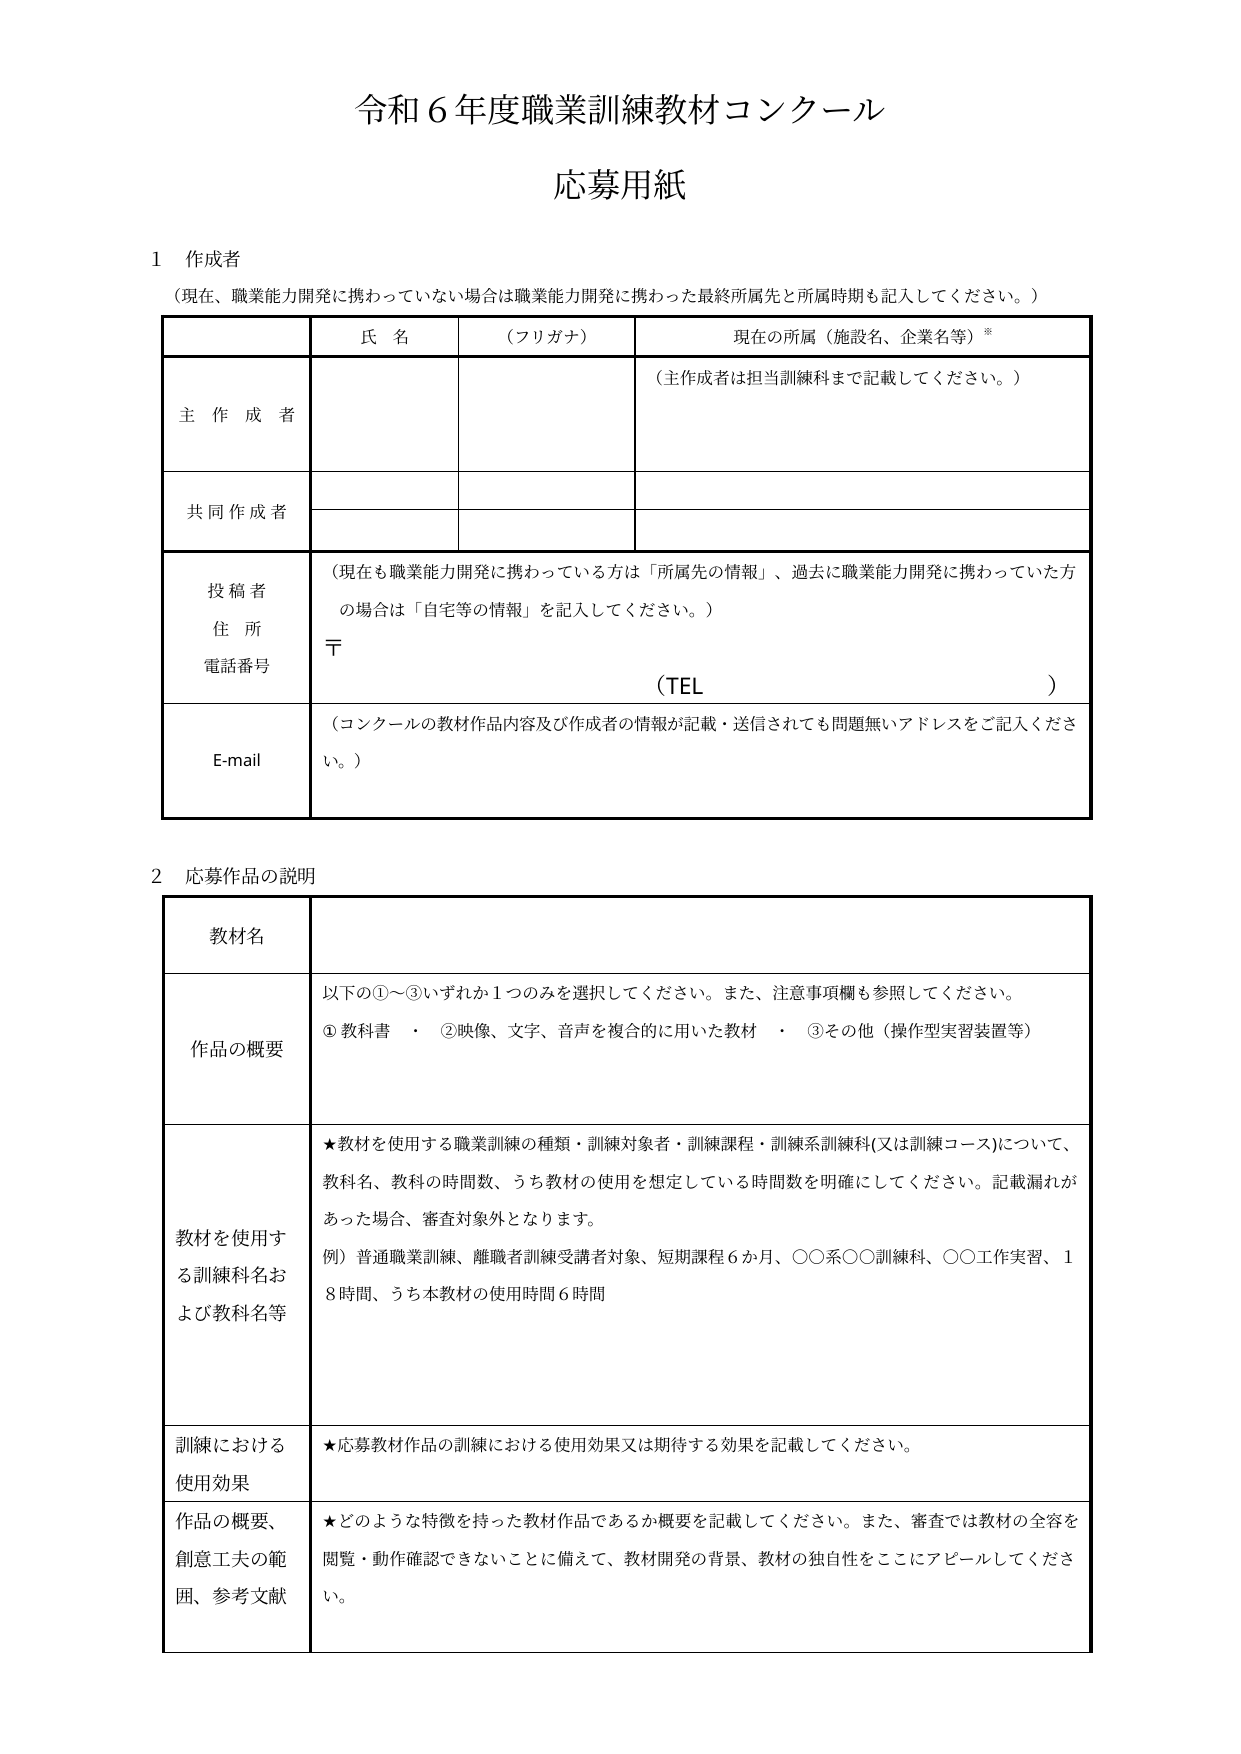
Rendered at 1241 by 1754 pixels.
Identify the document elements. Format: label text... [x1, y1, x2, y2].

table_header （フリガナ） [459, 318, 634, 355]
table_header 現在の所属（施設名、企業名等）※ [636, 318, 1089, 355]
table_cell [636, 510, 1089, 550]
table_cell [636, 472, 1089, 509]
table_cell （主作成者は担当訓練科まで記載してください。） [636, 358, 1089, 471]
table_cell [459, 472, 634, 509]
text 令和６年度職業訓練教材コンクール [148, 71, 1092, 146]
table_cell 作品の概要、創意工夫の範囲、参考文献 [165, 1502, 309, 1652]
table_cell 共 同 作 成 者 [164, 472, 309, 550]
text 応募用紙 [148, 146, 1092, 221]
table_cell ★応募教材作品の訓練における使用効果又は期待する効果を記載してください。 [312, 1426, 1089, 1501]
table_cell [312, 510, 458, 550]
table_cell 訓練における使用効果 [165, 1426, 309, 1501]
table_cell E-mail [164, 704, 309, 817]
text ２ 応募作品の説明 [148, 857, 1092, 895]
table_header 教材名 [165, 898, 309, 973]
table_cell 教材を使用する訓練科名および教科名等 [165, 1125, 309, 1425]
table_cell （コンクールの教材作品内容及び作成者の情報が記載・送信されても問題無いアドレスをご記入ください。） [312, 704, 1089, 817]
table_cell [312, 472, 458, 509]
table_cell 投 稿 者 住所 電話番号 [164, 553, 309, 703]
text （現在、職業能力開発に携わっていない場合は職業能力開発に携わった最終所属先と所属時期も記入してください。） [148, 277, 1092, 314]
table_header 氏名 [312, 318, 458, 355]
table_cell （現在も職業能力開発に携わっている方は「所属先の情報」、過去に職業能力開発に携わっていた方の場合は「自宅等の情報」を記入してください。） 〒 （TEL ） [312, 553, 1089, 703]
table_cell 以下の①～③いずれか１つのみを選択してください。また、注意事項欄も参照してください。 ①教科書 ・ ②映像、文字、音声を複合的に用いた教材 ・ ③その他（操作型実習装置等） [312, 974, 1089, 1124]
table_cell 作品の概要 [165, 974, 309, 1124]
table_header [312, 898, 1089, 973]
table_cell [459, 358, 634, 471]
table_cell ★教材を使用する職業訓練の種類・訓練対象者・訓練課程・訓練系訓練科(又は訓練コース)について、教科名、教科の時間数、うち教材の使用を想定している時間数を明確にしてください。記載漏れがあった場合、審査対象外となります。 例）普通職業訓練、離職者訓練受講者対象、短期課程６か月、○○系○○訓練科、○○工作実習、１８時間、うち本教材の使用時間６時間 [312, 1125, 1089, 1425]
table_cell 主 作 成 者 [164, 358, 309, 471]
table_cell [312, 358, 458, 471]
table_cell [459, 510, 634, 550]
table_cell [312, 1502, 1089, 1652]
text １ 作成者 [148, 239, 1092, 277]
table_header [164, 318, 309, 355]
